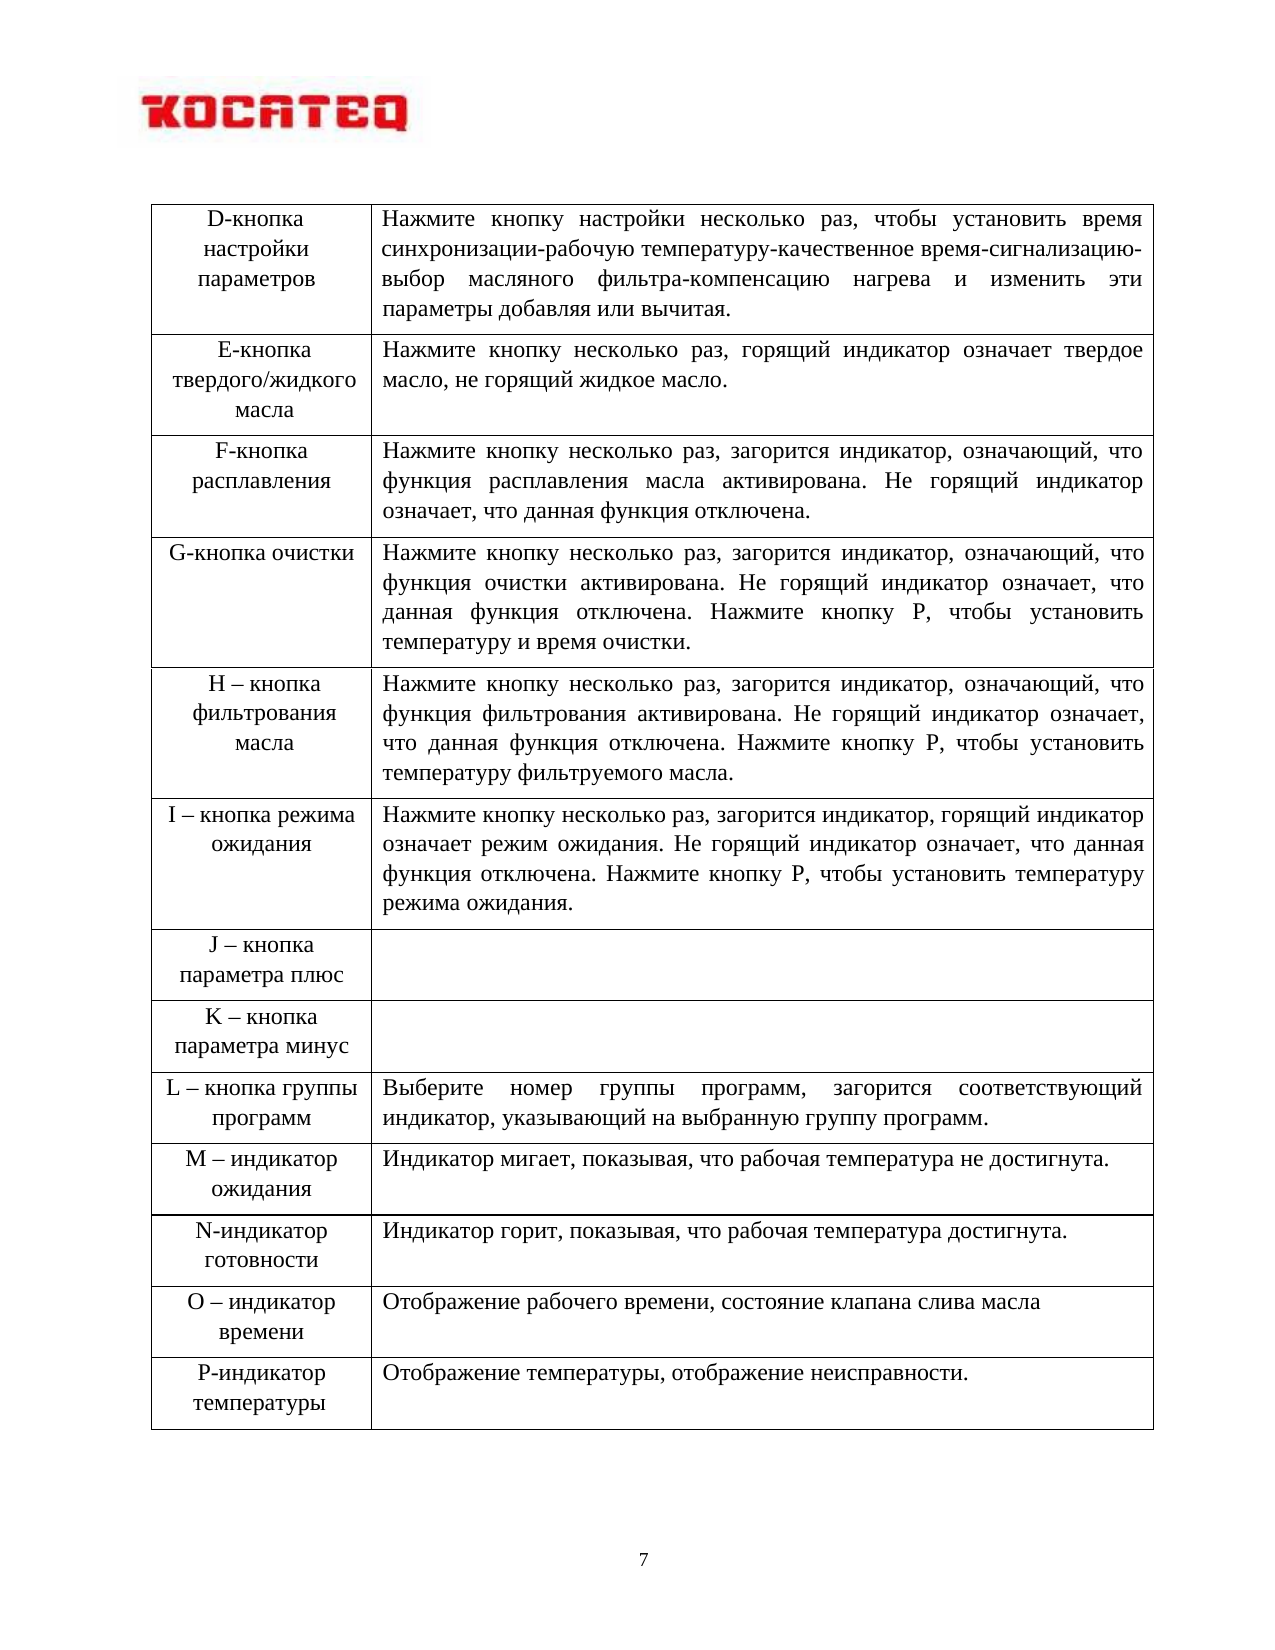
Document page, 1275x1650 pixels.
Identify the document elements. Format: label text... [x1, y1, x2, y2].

text Индикатор мигает, показывая, что рабочая температура не достигнута. [382, 1144, 1188, 1172]
text программ [212, 1103, 340, 1130]
text Индикатор горит, показывая, что рабочая температура достигнута. [382, 1216, 1188, 1243]
text параметры добавляя или вычитая. [382, 294, 1188, 321]
text Отображение температуры, отображение неисправности. [382, 1358, 1188, 1386]
text P-индикатор температуры [187, 1358, 326, 1415]
text F-кнопка [215, 436, 356, 464]
text E-кнопка твердого/жидкого масла [169, 335, 359, 422]
text M – индикатор ожидания [185, 1144, 344, 1202]
text J – кнопка параметра плюс [179, 930, 349, 988]
text G-кнопка очистки Нажмите кнопку несколько раз, загорится индикатор, означающий, что функция очистки активирована. Не горящий индикатор означает, что данная функция отключена. Нажмите кнопку P, чтобы установить [169, 538, 1144, 625]
text 7 [639, 1548, 1188, 1571]
text Нажмите кнопку несколько раз, горящий индикатор означает твердое масло, не горящий жидкое масло. [382, 335, 1148, 393]
text Отображение рабочего времени, состояние клапана слива масла [382, 1287, 1188, 1315]
text Нажмите кнопку несколько раз, загорится индикатор, означающий, что [382, 436, 1188, 464]
text H – кнопка фильтрования масла [189, 669, 339, 756]
text L – кнопка группы Выберите номер группы программ, загорится соответствующий [166, 1073, 1188, 1100]
text Нажмите кнопку несколько раз, загорится индикатор, горящий индикатор означает режим ожидания. Не горящий индикатор означает, что данная функция отключена. Нажмите кнопку P, чтобы установить температуру режима ожидания. [382, 800, 1144, 916]
text I – кнопка режима ожидания [168, 799, 361, 857]
text O – индикатор времени [187, 1287, 342, 1344]
text температуру и время очистки. [382, 627, 1188, 655]
text N-индикатор готовности [195, 1216, 334, 1273]
text D-кнопка Нажмите кнопку настройки несколько раз, чтобы установить время настройки синхронизации-рабочую температуру-качественное время-сигнализацию-параметров выбор масляного фильтра-компенсацию нагрева и изменить эти [196, 204, 1142, 292]
text расплавления функция расплавления масла активирована. Не горящий индикатор означает, что данная функция отключена. [192, 466, 1148, 523]
text Нажмите кнопку несколько раз, загорится индикатор, означающий, что функция фильтрования активирована. Не горящий индикатор означает, что данная функция отключена. Нажмите кнопку P, чтобы установить температуру фильтруемого масла. [382, 669, 1144, 786]
picture [117, 76, 431, 148]
text K – кнопка параметра минус [174, 1002, 354, 1059]
text индикатор, указывающий на выбранную группу программ. [382, 1103, 1188, 1130]
